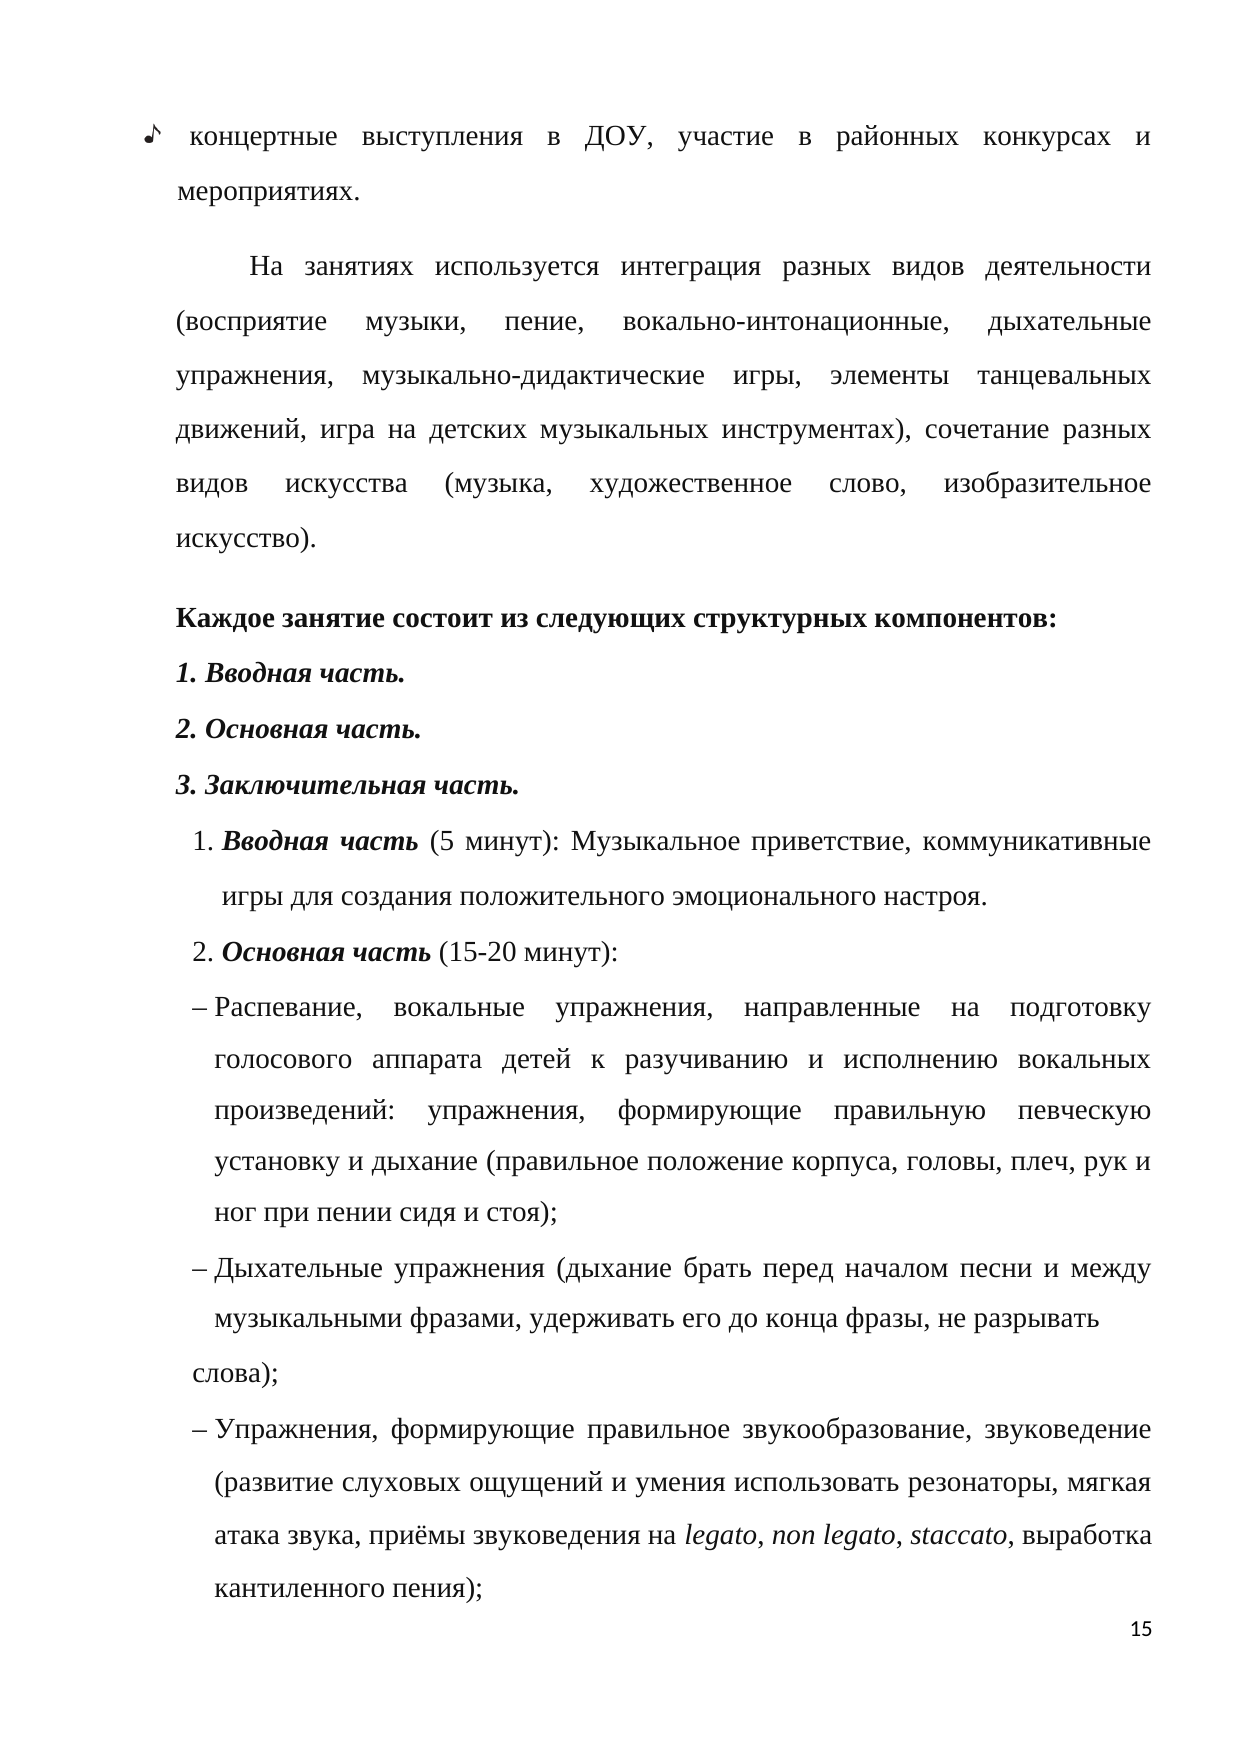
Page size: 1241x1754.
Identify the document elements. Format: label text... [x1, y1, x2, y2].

list Заключительная часть. [176, 767, 1216, 801]
list Дыхательные упражнения (дыхание брать перед началом песни и между музыкальными фразами, удерживать его до конца фразы, не разрывать [192, 1250, 1152, 1333]
text На занятиях используется интеграция разных видов деятельности (восприятие музыки, пение, вокально-интонационные, дыхательные упражнения, музыкально-дидактические игры, элементы танцевальных движений, игра на детских музыкальных инструментах), сочетание разных видов искусства (музыка, художественное слово, изобразительное искусство). [176, 248, 1152, 553]
list Основная часть (15-20 минут): [192, 934, 1152, 967]
text концертные выступления в ДОУ, участие в районных конкурсах и мероприятиях. [139, 118, 1152, 207]
picture [139, 120, 165, 146]
text слова); [192, 1355, 1152, 1389]
list Вводная часть. [176, 655, 1216, 689]
text Каждое занятие состоит из следующих структурных компонентов: [176, 600, 1213, 634]
list Основная часть. [176, 711, 1216, 745]
list Вводная часть (5 минут): Музыкальное приветствие, коммуникативные игры для создания положительного эмоционального настроя. [192, 823, 1152, 912]
list Распевание, вокальные упражнения, направленные на подготовку голосового аппарата детей к разучиванию и исполнению вокальных произведений: упражнения, формирующие правильную певческую установку и дыхание (правильное положение корпуса, головы, плеч, рук и ног при пении сидя и стоя); [192, 989, 1152, 1228]
list Упражнения, формирующие правильное звукообразование, звуковедение (развитие слуховых ощущений и умения использовать резонаторы, мягкая атака звука, приёмы звуковедения на legato, non legato, staccato, выработка кантиленного пения); [192, 1411, 1152, 1604]
